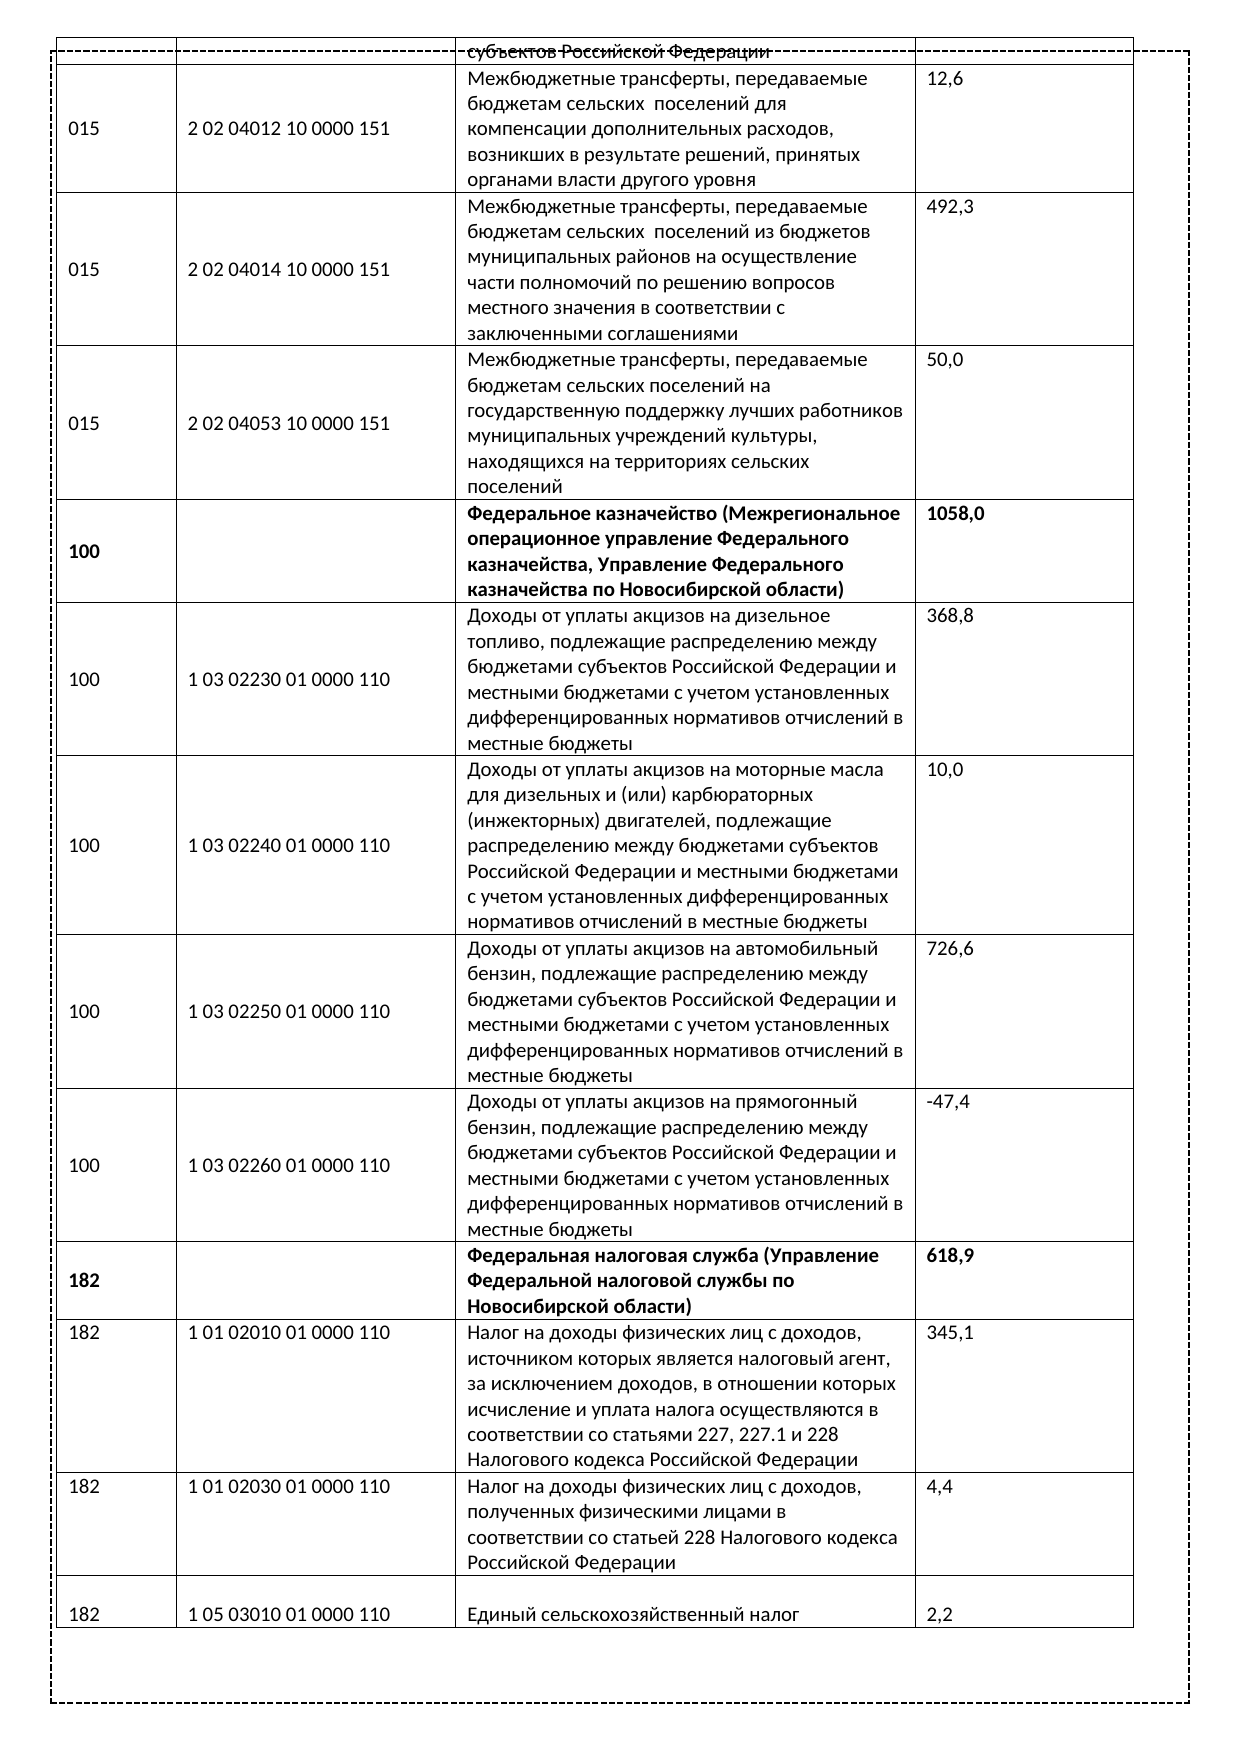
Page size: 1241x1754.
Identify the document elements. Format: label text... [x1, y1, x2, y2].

table_cell 182 [57, 1473, 176, 1575]
table_cell 100 [57, 603, 176, 755]
table_cell 492,3 [916, 193, 1133, 345]
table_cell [456, 38, 915, 64]
table_cell Федеральная налоговая служба (Управление Федеральной налоговой службы по Новосибирской области) [456, 1242, 915, 1318]
table_cell -47,4 [916, 1089, 1133, 1241]
table_cell 12,6 [916, 65, 1133, 192]
table_cell 015 [57, 346, 176, 499]
table_cell 100 [57, 935, 176, 1088]
table_cell 10,0 [916, 756, 1133, 934]
table_cell 1 03 02240 01 0000 110 [177, 756, 455, 934]
table_cell 182 [57, 1576, 176, 1627]
table_cell 182 [57, 1242, 176, 1318]
table_cell Межбюджетные трансферты, передаваемые бюджетам сельских поселений на государственную поддержку лучших работников муниципальных учреждений культуры, находящихся на территориях сельских поселений [456, 346, 915, 499]
table_cell Федеральное казначейство (Межрегиональное операционное управление Федерального казначейства, Управление Федерального казначейства по Новосибирской области) [456, 500, 915, 602]
table_cell 1 03 02250 01 0000 110 [177, 935, 455, 1088]
table_cell 2,2 [916, 1576, 1133, 1627]
table_cell 100 [57, 1089, 176, 1241]
table_cell 1058,0 [916, 500, 1133, 602]
table_cell 2 02 04012 10 0000 151 [177, 65, 455, 192]
table_cell 368,8 [916, 603, 1133, 755]
table_cell Доходы от уплаты акцизов на прямогонный бензин, подлежащие распределению между бюджетами субъектов Российской Федерации и местными бюджетами с учетом установленных дифференцированных нормативов отчислений в местные бюджеты [456, 1089, 915, 1241]
table_cell 2 02 04053 10 0000 151 [177, 346, 455, 499]
table_cell 1 03 02230 01 0000 110 [177, 603, 455, 755]
table_cell 618,9 [916, 1242, 1133, 1318]
table_cell [177, 500, 455, 602]
table_cell Налог на доходы физических лиц с доходов, полученных физическими лицами в соответствии со статьей 228 Налогового кодекса Российской Федерации [456, 1473, 915, 1575]
table_cell 1 01 02010 01 0000 110 [177, 1320, 455, 1472]
table_cell 1 05 03010 01 0000 110 [177, 1576, 455, 1627]
table_cell Межбюджетные трансферты, передаваемые бюджетам сельских поселений для компенсации дополнительных расходов, возникших в результате решений, принятых органами власти другого уровня [456, 65, 915, 192]
table_cell Доходы от уплаты акцизов на дизельное топливо, подлежащие распределению между бюджетами субъектов Российской Федерации и местными бюджетами с учетом установленных дифференцированных нормативов отчислений в местные бюджеты [456, 603, 915, 755]
table_cell Доходы от уплаты акцизов на автомобильный бензин, подлежащие распределению между бюджетами субъектов Российской Федерации и местными бюджетами с учетом установленных дифференцированных нормативов отчислений в местные бюджеты [456, 935, 915, 1088]
table_cell 2 02 04014 10 0000 151 [177, 193, 455, 345]
table_cell 345,1 [916, 1320, 1133, 1472]
table_cell Единый сельскохозяйственный налог [456, 1576, 915, 1627]
table_cell 015 [57, 193, 176, 345]
table_cell 4,4 [916, 1473, 1133, 1575]
table_cell 50,0 [916, 346, 1133, 499]
table_cell 182 [57, 1320, 176, 1472]
table_cell [177, 1242, 455, 1318]
table_cell 726,6 [916, 935, 1133, 1088]
table_cell 1 01 02030 01 0000 110 [177, 1473, 455, 1575]
table_cell 1 03 02260 01 0000 110 [177, 1089, 455, 1241]
table_cell 0,1 [916, 38, 1133, 64]
table_cell 100 [57, 756, 176, 934]
table_cell Налог на доходы физических лиц с доходов, источником которых является налоговый агент, за исключением доходов, в отношении которых исчисление и уплата налога осуществляются в соответствии со статьями 227, 227.1 и 228 Налогового кодекса Российской Федерации [456, 1320, 915, 1472]
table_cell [177, 38, 455, 64]
table_cell 100 [57, 500, 176, 602]
table_cell 015 [57, 65, 176, 192]
table_cell Межбюджетные трансферты, передаваемые бюджетам сельских поселений из бюджетов муниципальных районов на осуществление части полномочий по решению вопросов местного значения в соответствии с заключенными соглашениями [456, 193, 915, 345]
table_cell Доходы от уплаты акцизов на моторные масла для дизельных и (или) карбюраторных (инжекторных) двигателей, подлежащие распределению между бюджетами субъектов Российской Федерации и местными бюджетами с учетом установленных дифференцированных нормативов отчислений в местные бюджеты [456, 756, 915, 934]
table_cell 015 [57, 38, 176, 64]
